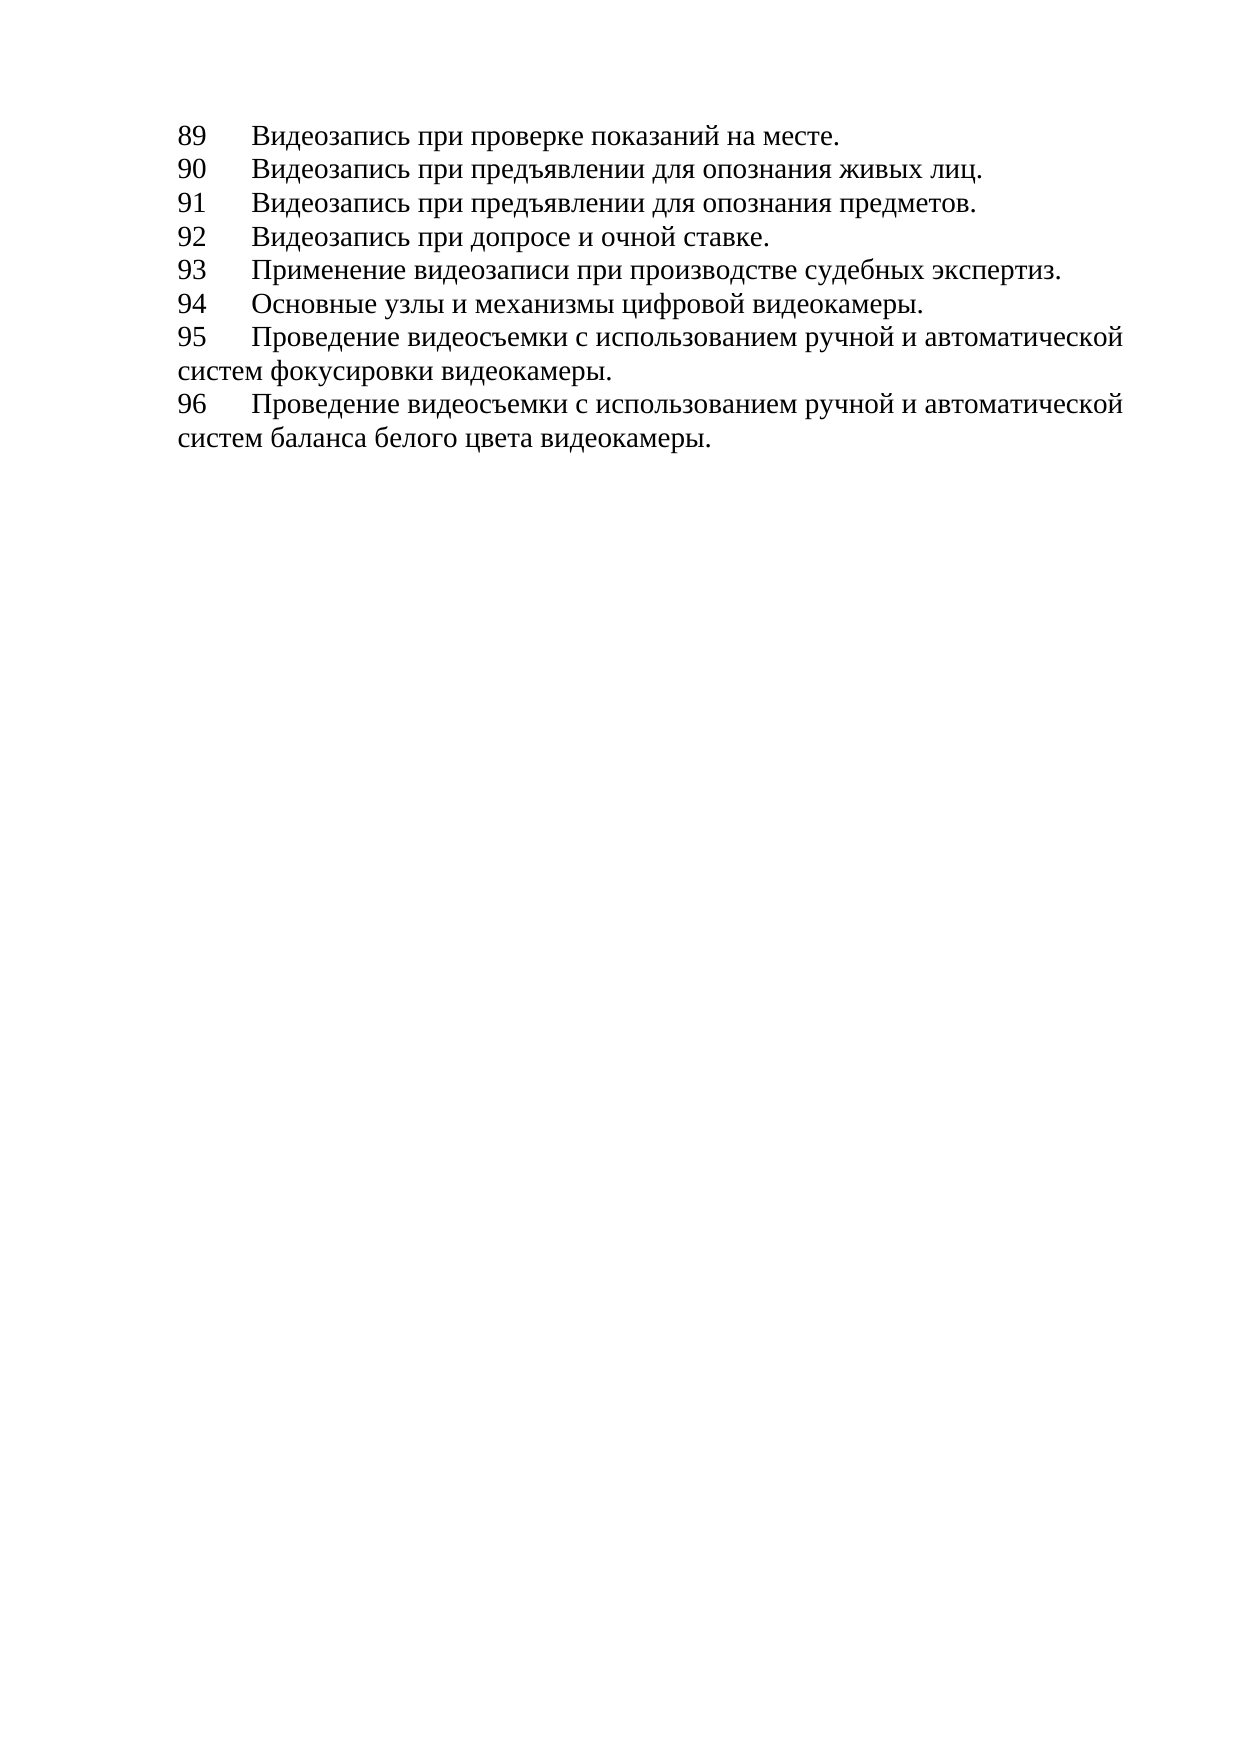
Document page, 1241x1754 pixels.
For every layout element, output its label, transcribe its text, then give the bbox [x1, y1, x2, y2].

text 91 Видеозапись при предъявлении для опознания предметов. [177, 185, 1152, 219]
text 92 Видеозапись при допросе и очной ставке. [177, 219, 1152, 252]
text 93 Применение видеозаписи при производстве судебных экспертиз. [177, 252, 1152, 286]
text 95 Проведение видеосъемки с использованием ручной и автоматической систем фокусировки видеокамеры. [177, 319, 1152, 386]
text 90 Видеозапись при предъявлении для опознания живых лиц. [177, 152, 1152, 185]
text 89 Видеозапись при проверке показаний на месте. [177, 118, 1152, 152]
text 96 Проведение видеосъемки с использованием ручной и автоматической систем баланса белого цвета видеокамеры. [177, 386, 1152, 453]
text 94 Основные узлы и механизмы цифровой видеокамеры. [177, 286, 1152, 319]
